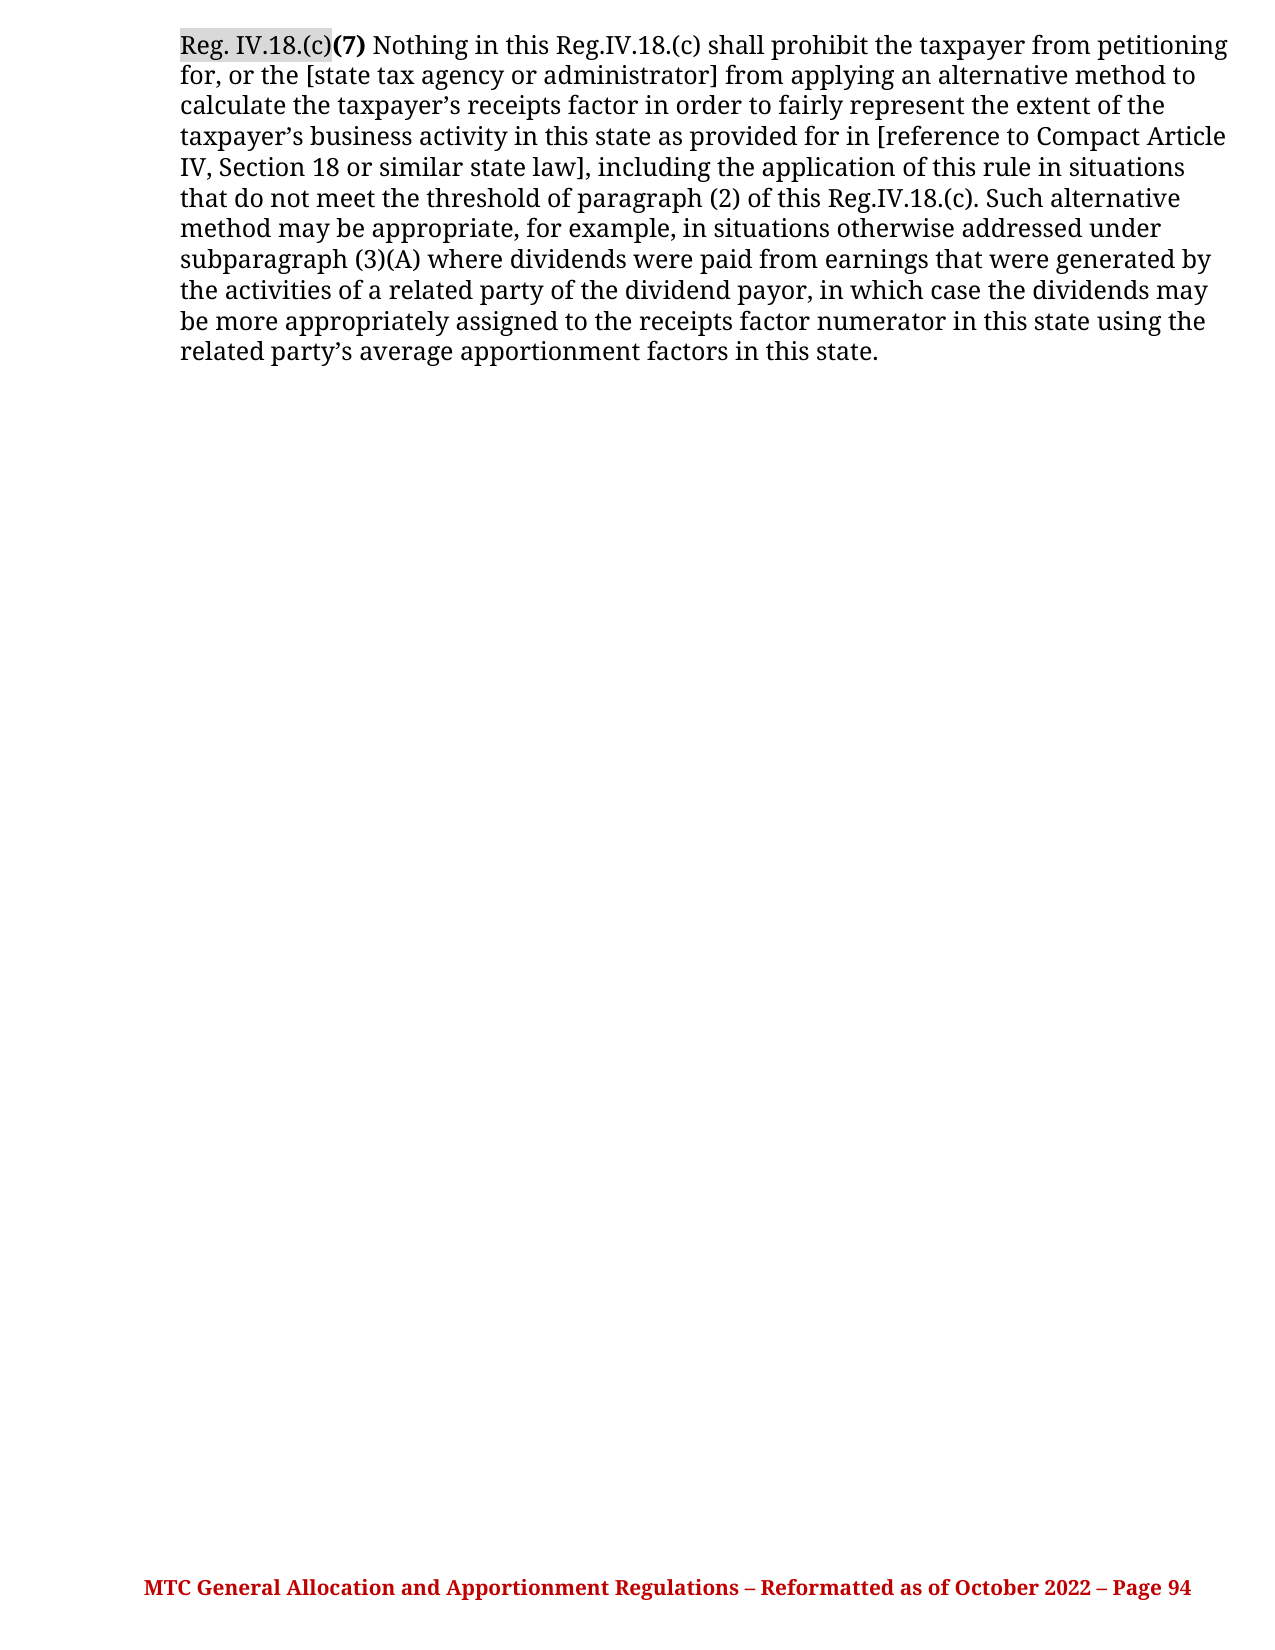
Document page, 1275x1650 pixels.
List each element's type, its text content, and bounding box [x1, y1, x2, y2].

subtitle Reg. IV.18.(c)(7) Nothing in this Reg.IV.18.(c) shall prohibit the taxpayer from petitioning for, or the [state tax agency or administrator] from applying an alternative method to calculate the taxpayer’s receipts factor in order to fairly represent the extent of the taxpayer’s business activity in this state as provided for in [reference to Compact Article IV, Section 18 or similar state law], including the application of this rule in situations that do not meet the threshold of paragraph (2) of this Reg.IV.18.(c). Such alternative method may be appropriate, for example, in situations otherwise addressed under subparagraph (3)(A) where dividends were paid from earnings that were generated by the activities of a related party of the dividend payor, in which case the dividends may be more appropriately assigned to the receipts factor numerator in this state using the related party’s average apportionment factors in this state. [180, 30, 1230, 368]
